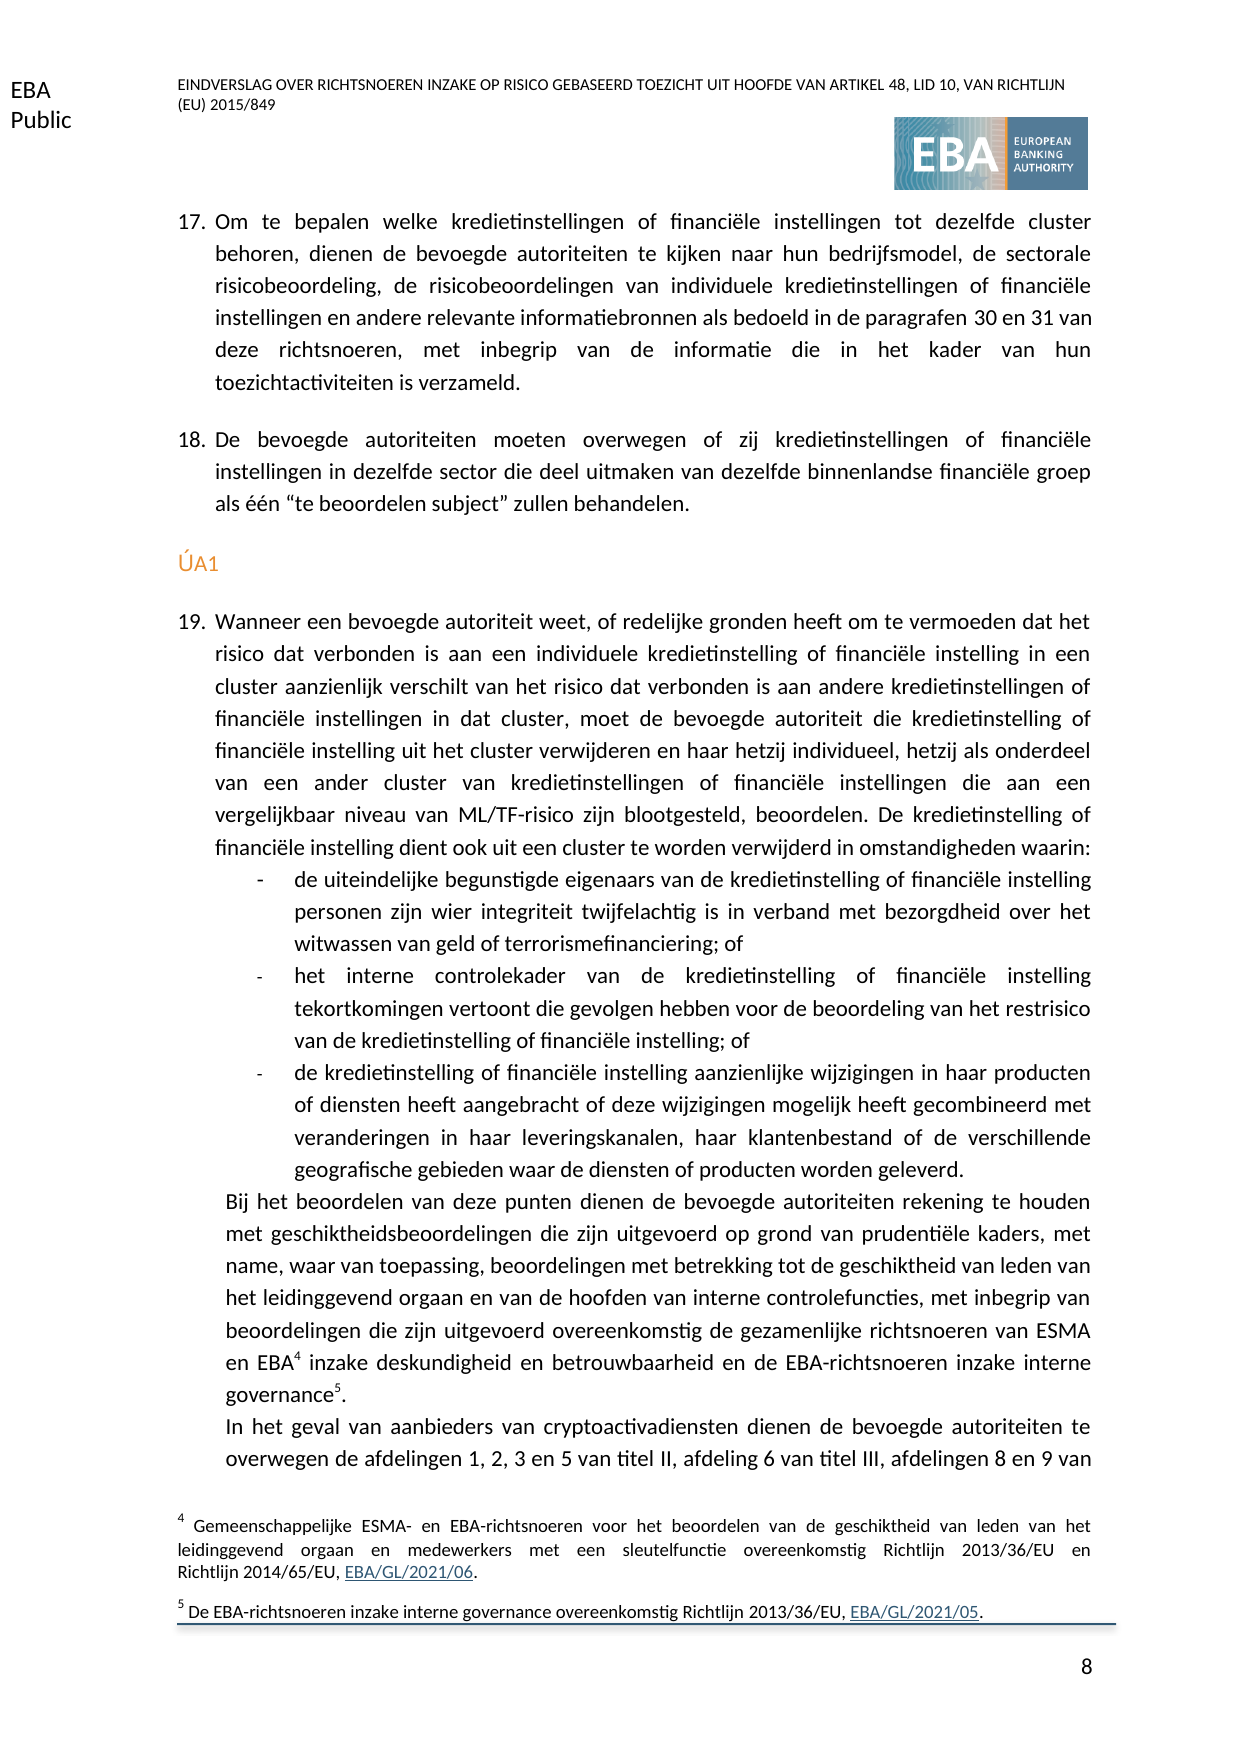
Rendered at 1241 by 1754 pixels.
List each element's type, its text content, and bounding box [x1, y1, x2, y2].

text Bij het beoordelen van deze punten dienen de bevoegde autoriteiten rekening te houden met geschiktheidsbeoordelingen die zijn uitgevoerd op grond van prudentiële kaders, met name, waar van toepassing, beoordelingen met betrekking tot de geschiktheid van leden van het leidinggevend orgaan en van de hoofden van interne controlefuncties, met inbegrip van beoordelingen die zijn uitgevoerd overeenkomstig de gezamenlijke richtsnoeren van ESMA en EBA inzake deskundigheid en betrouwbaarheid en de EBA-richtsnoeren inzake interne governance. [225, 1187, 1092, 1408]
text ÚA1 [177, 546, 1092, 578]
list Om te bepalen welke kredietinstellingen of financiële instellingen tot dezelfde cluster behoren, dienen de bevoegde autoriteiten te kijken naar hun bedrijfsmodel, de sectorale risicobeoordeling, de risicobeoordelingen van individuele kredietinstellingen of financiële instellingen en andere relevante informatiebronnen als bedoeld in de paragrafen 30 en 31 van deze richtsnoeren, met inbegrip van de informatie die in het kader van hun toezichtactiviteiten is verzameld. [177, 207, 1092, 396]
list De bevoegde autoriteiten moeten overwegen of zij kredietinstellingen of financiële instellingen in dezelfde sector die deel uitmaken van dezelfde binnenlandse financiële groep als één “te beoordelen subject” zullen behandelen. [177, 425, 1092, 517]
list Wanneer een bevoegde autoriteit weet, of redelijke gronden heeft om te vermoeden dat het risico dat verbonden is aan een individuele kredietinstelling of financiële instelling in een cluster aanzienlijk verschilt van het risico dat verbonden is aan andere kredietinstellingen of financiële instellingen in dat cluster, moet de bevoegde autoriteit die kredietinstelling of financiële instelling uit het cluster verwijderen en haar hetzij individueel, hetzij als onderdeel van een ander cluster van kredietinstellingen of financiële instellingen die aan een vergelijkbaar niveau van ML/TF-risico zijn blootgesteld, beoordelen. De kredietinstelling of financiële instelling dient ook uit een cluster te worden verwijderd in omstandigheden waarin: [177, 607, 1092, 861]
list de kredietinstelling of financiële instelling aanzienlijke wijzigingen in haar producten of diensten heeft aangebracht of deze wijzigingen mogelijk heeft gecombineerd met veranderingen in haar leveringskanalen, haar klantenbestand of de verschillende geografische gebieden waar de diensten of producten worden geleverd. [257, 1058, 1092, 1183]
list - de uiteindelijke begunstigde eigenaars van de kredietinstelling of financiële instelling personen zijn wier integriteit twijfelachtig is in verband met bezorgdheid over het witwassen van geld of terrorismefinanciering; of [257, 865, 1092, 957]
list het interne controlekader van de kredietinstelling of financiële instelling tekortkomingen vertoont die gevolgen hebben voor de beoordeling van het restrisico van de kredietinstelling of financiële instelling; of [257, 962, 1092, 1054]
picture [894, 117, 1088, 190]
